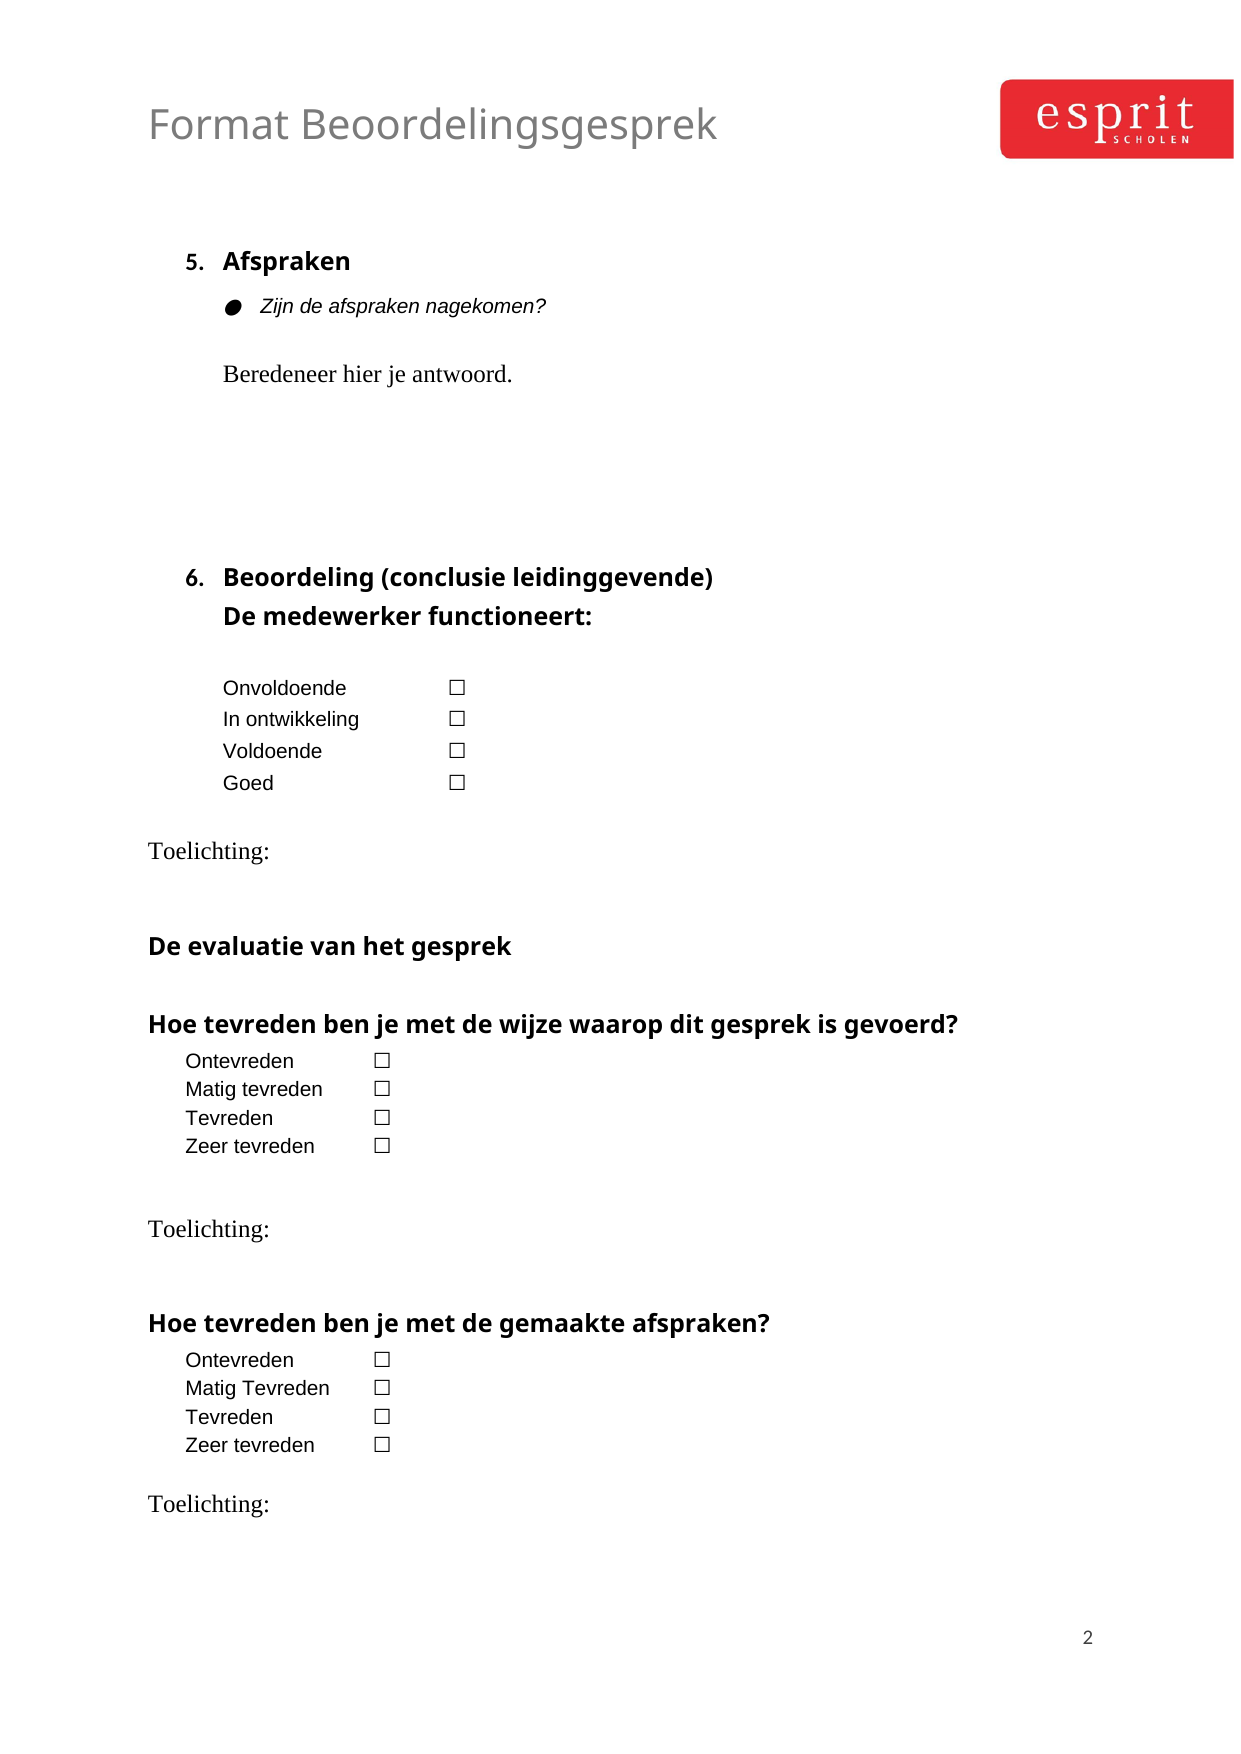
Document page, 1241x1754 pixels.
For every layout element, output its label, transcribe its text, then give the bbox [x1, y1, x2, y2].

text Ontevreden Matig Tevreden Tevreden Zeer tevreden [185, 1345, 1093, 1489]
list Zijn de afspraken nagekomen? [223, 283, 1093, 325]
text Ontevreden Matig tevreden Tevreden Zeer tevreden [185, 1046, 1093, 1214]
picture [958, 0, 1234, 182]
text Hoe tevreden ben je met de gemaakte afspraken? [148, 1306, 1093, 1340]
text De evaluatie van het gesprek [148, 928, 1093, 962]
list Onvoldoende In ontwikkeling Voldoende Goed [223, 673, 1093, 832]
list Beoordeling (conclusie leidinggevende) De medewerker functioneert: [185, 560, 1093, 668]
text Hoe tevreden ben je met de wijze waarop dit gesprek is gevoerd? [148, 1007, 1093, 1041]
list Afspraken [185, 243, 1093, 277]
